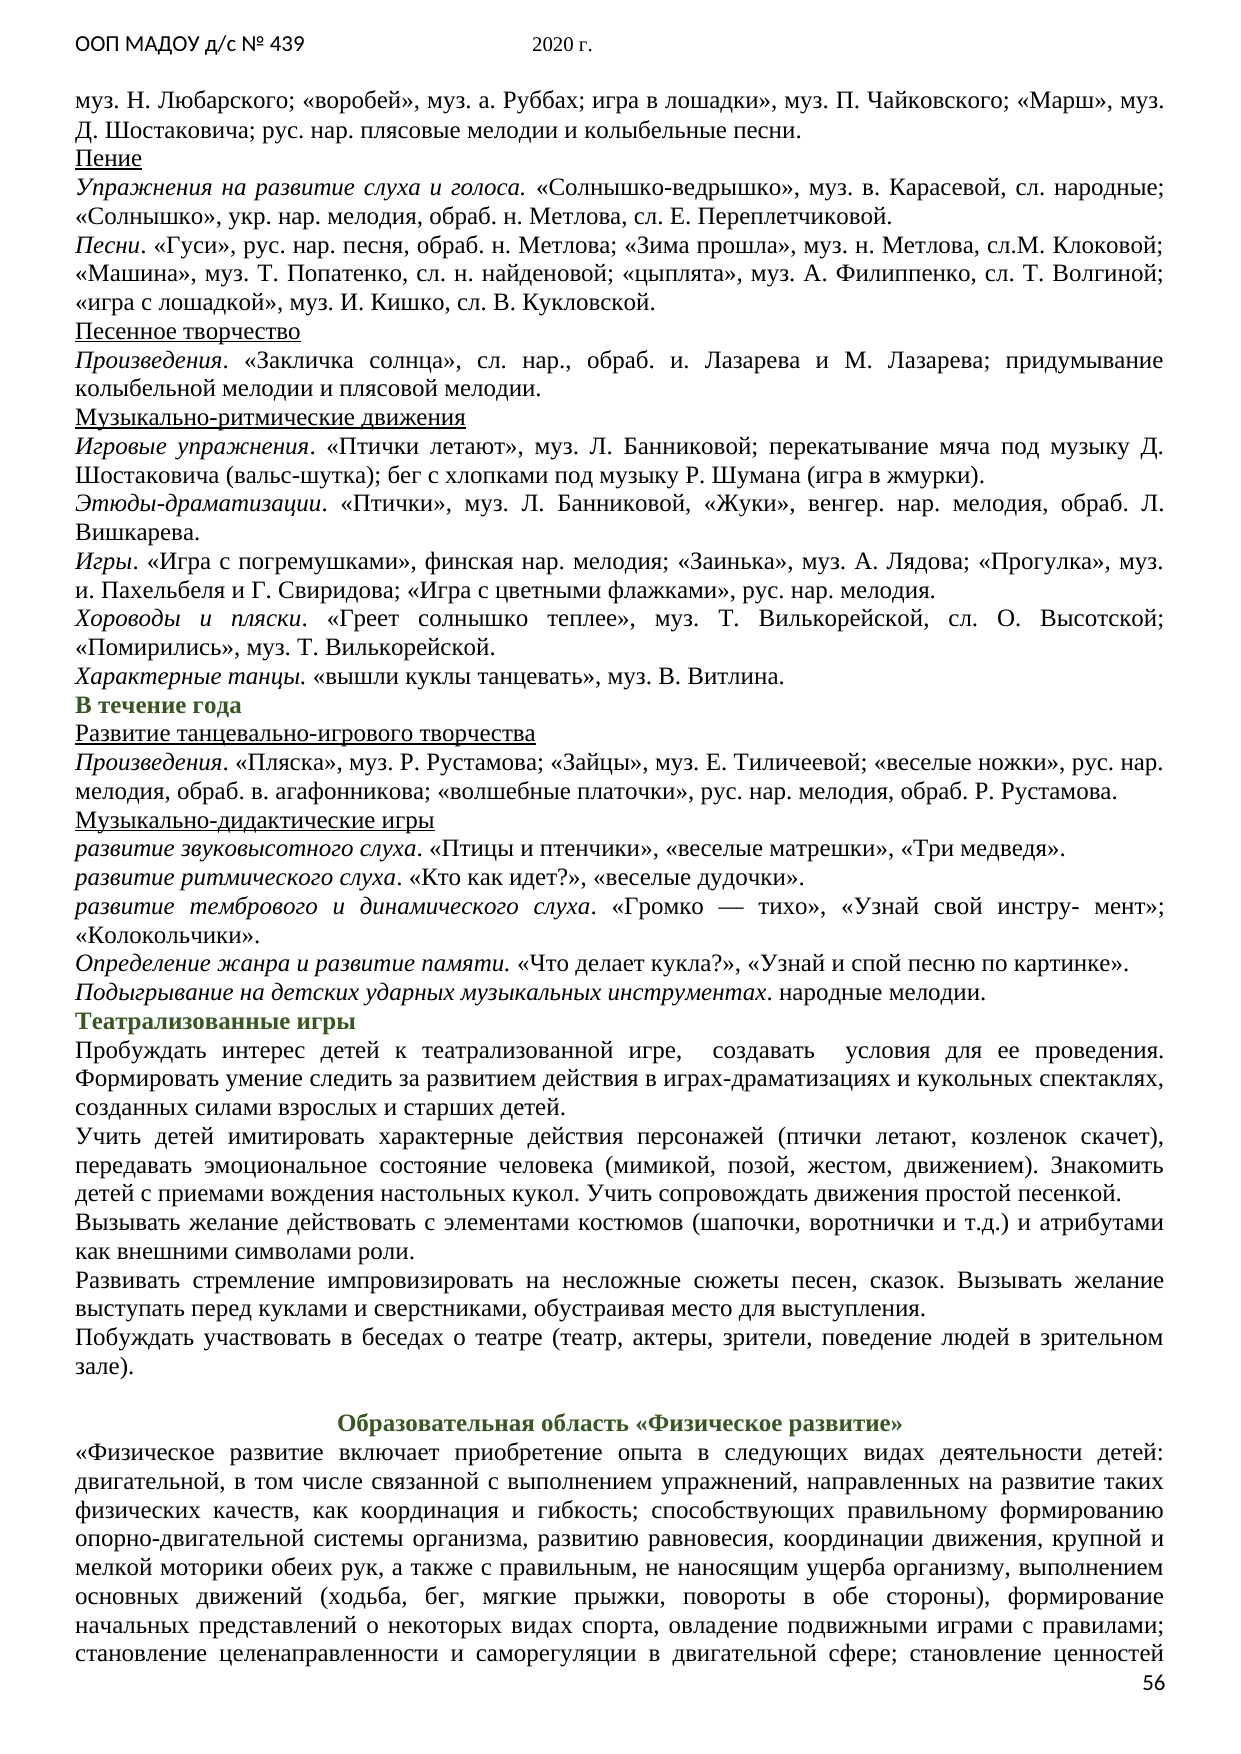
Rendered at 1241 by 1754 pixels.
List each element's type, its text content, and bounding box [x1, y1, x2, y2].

text Побуждать участвовать в беседах о театре (театр, актеры, зрители, поведение людей в зрительном зале). [75, 1322, 1165, 1380]
text Образовательная область «Физическое развитие» [75, 1408, 1165, 1437]
text развитие звуковысотного слуха. «Птицы и птенчики», «веселые матрешки», «Три медведя». [75, 833, 1165, 862]
text Определение жанра и развитие памяти. «Что делает кукла?», «Узнай и спой песню по картинке». [75, 948, 1165, 977]
text Хороводы и пляски. «Греет солнышко теплее», муз. Т. Вилькорейской, сл. О. Высотской; «Помирились», муз. Т. Вилькорейской. [75, 603, 1165, 661]
text Театрализованные игры [75, 1006, 1165, 1035]
text Этюды-драматизации. «Птички», муз. Л. Банниковой, «Жуки», венгер. нар. мелодия, обраб. Л. Вишкарева. [75, 488, 1165, 546]
text Вызывать желание действовать с элементами костюмов (шапочки, воротнички и т.д.) и атрибутами как внешними символами роли. [75, 1207, 1165, 1265]
text Песенное творчество [75, 316, 1165, 345]
text Пение [75, 143, 1165, 172]
text Развивать стремление импровизировать на несложные сюжеты песен, сказок. Вызывать желание выступать перед куклами и сверстниками, обустраивая место для выступления. [75, 1265, 1165, 1322]
text Развитие танцевально-игрового творчества [75, 718, 1165, 747]
text В течение года [75, 690, 1165, 718]
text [75, 86, 1165, 143]
text Песни. «Гуси», рус. нар. песня, обраб. н. Метлова; «Зима прошла», муз. н. Метлова, сл.М. Клоковой; «Машина», муз. Т. Попатенко, сл. н. найденовой; «цыплята», муз. А. Филиппенко, сл. Т. Волгиной; «игра с лошадкой», муз. И. Кишко, сл. В. Кукловской. [75, 230, 1165, 316]
text Характерные танцы. «вышли куклы танцевать», муз. В. Витлина. [75, 661, 1165, 690]
text Произведения. «Закличка солнца», сл. нар., обраб. и. Лазарева и М. Лазарева; придумывание колыбельной мелодии и плясовой мелодии. [75, 345, 1165, 402]
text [75, 1437, 1165, 1667]
text Игры. «Игра с погремушками», финская нар. мелодия; «Заинька», муз. А. Лядова; «Прогулка», муз. и. Пахельбеля и Г. Свиридова; «Игра с цветными флажками», рус. нар. мелодия. [75, 546, 1165, 603]
text Музыкально-дидактические игры [75, 805, 1165, 833]
text Игровые упражнения. «Птички летают», муз. Л. Банниковой; перекатывание мяча под музыку Д. Шостаковича (вальс-шутка); бег с хлопками под музыку Р. Шумана (игра в жмурки). [75, 431, 1165, 488]
text Учить детей имитировать характерные действия персонажей (птички летают, козленок скачет), передавать эмоциональное состояние человека (мимикой, позой, жестом, движением). Знакомить детей с приемами вождения настольных кукол. Учить сопровождать движения простой песенкой. [75, 1121, 1165, 1207]
text Произведения. «Пляска», муз. Р. Рустамова; «Зайцы», муз. Е. Тиличеевой; «веселые ножки», рус. нар. мелодия, обраб. в. агафонникова; «волшебные платочки», рус. нар. мелодия, обраб. Р. Рустамова. [75, 747, 1165, 805]
text развитие ритмического слуха. «Кто как идет?», «веселые дудочки». [75, 862, 1165, 891]
text развитие тембрового и динамического слуха. «Громко — тихо», «Узнай свой инстру- мент»; «Колокольчики». [75, 891, 1165, 948]
text Упражнения на развитие слуха и голоса. «Солнышко-ведрышко», муз. в. Карасевой, сл. народные; «Солнышко», укр. нар. мелодия, обраб. н. Метлова, сл. Е. Переплетчиковой. [75, 172, 1165, 230]
text Музыкально-ритмические движения [75, 402, 1165, 431]
text Пробуждать интерес детей к театрализованной игре, создавать условия для ее проведения. Формировать умение следить за развитием действия в играх-драматизациях и кукольных спектаклях, созданных силами взрослых и старших детей. [75, 1035, 1165, 1121]
text Подыгрывание на детских ударных музыкальных инструментах. народные мелодии. [75, 977, 1165, 1006]
